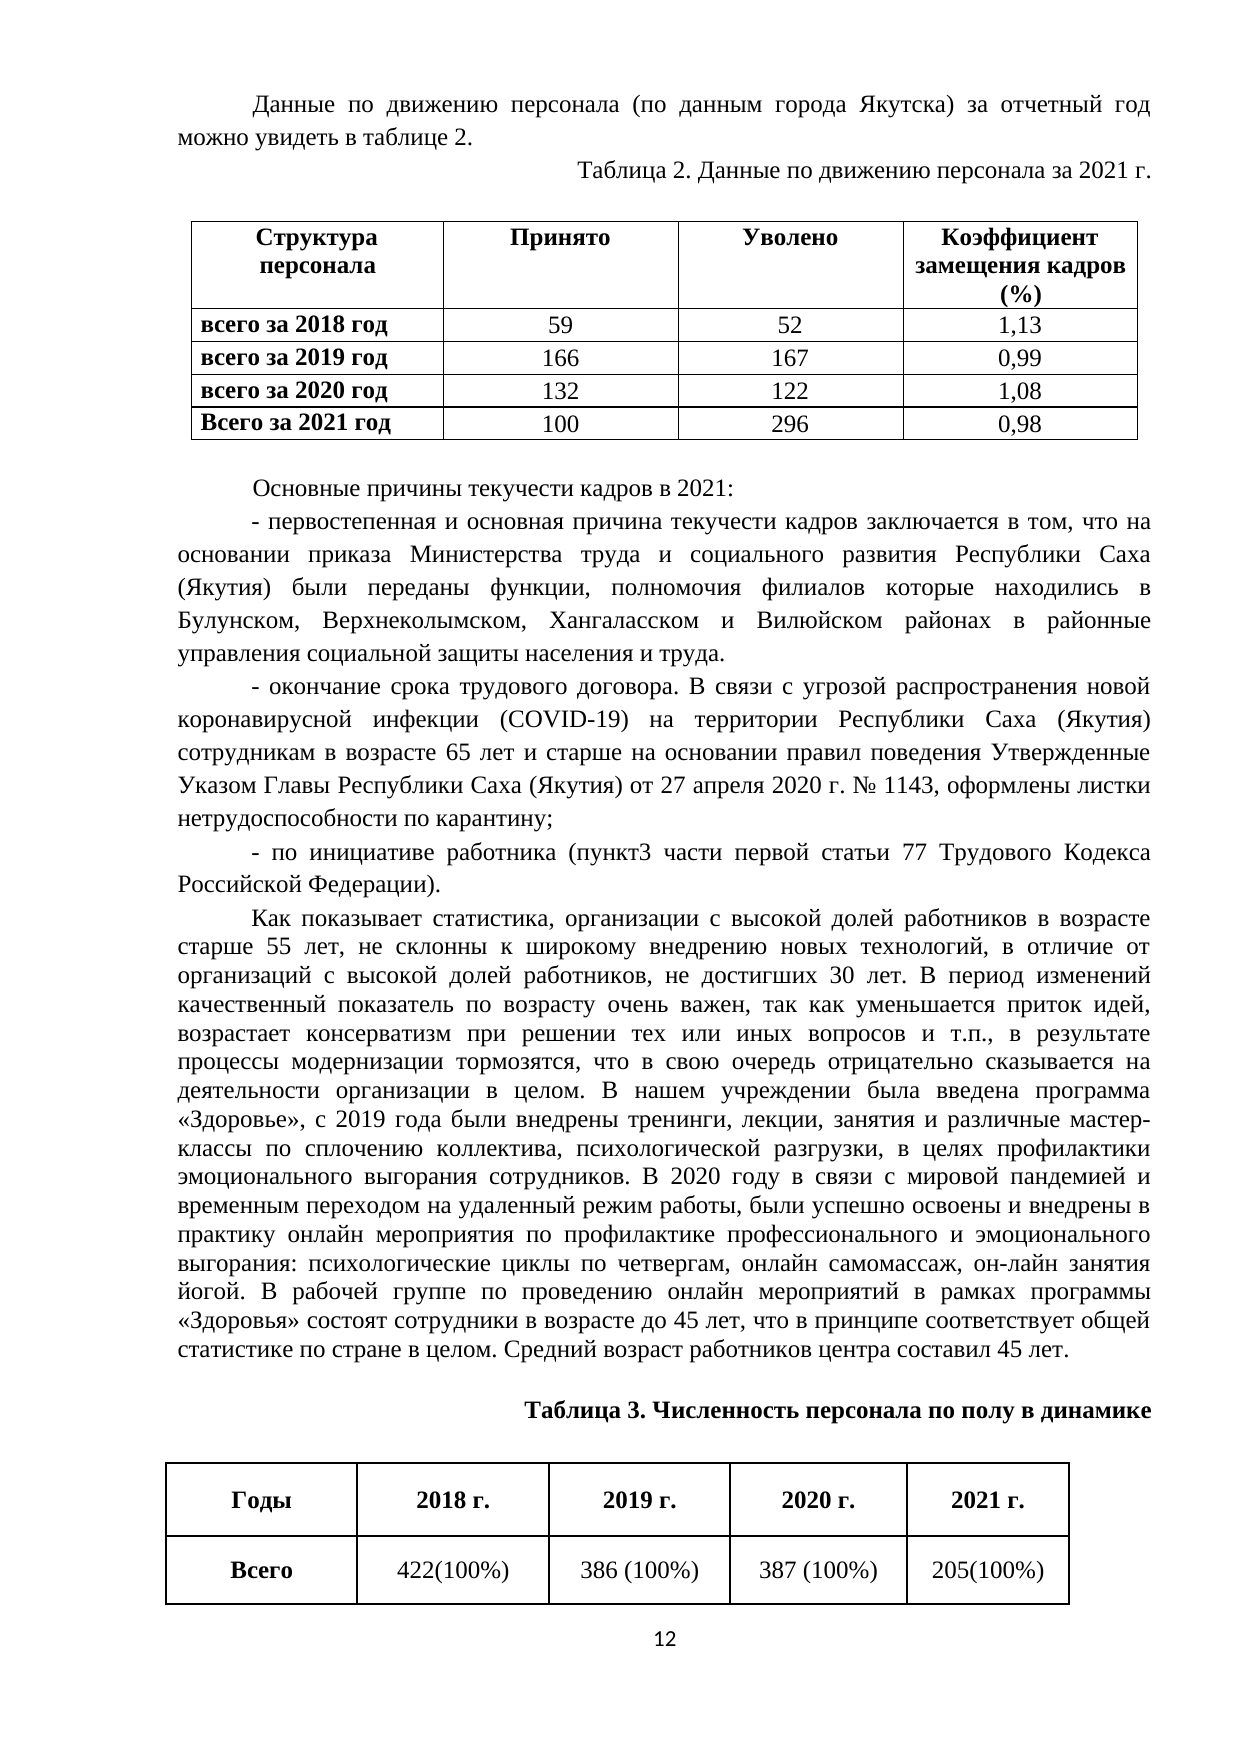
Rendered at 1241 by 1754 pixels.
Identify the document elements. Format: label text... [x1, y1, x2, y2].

list - окончание срока трудового договора. В связи с угрозой распространения новой коронавирусной инфекции (COVID-19) на территории Республики Саха (Якутия) сотрудникам в возрасте 65 лет и старше на основании правил поведения Утвержденные Указом Главы Республики Саха (Якутия) от 27 апреля 2020 г. № 1143, оформлены листки нетрудоспособности по карантину; [177, 671, 1152, 832]
list - первостепенная и основная причина текучести кадров заключается в том, что на основании приказа Министерства труда и социального развития Республики Саха (Якутия) были переданы функции, полномочия филиалов которые находились в Булунском, Верхнеколымском, Хангаласском и Вилюйском районах в районные управления социальной защиты населения и труда. [177, 506, 1152, 667]
table_cell 387 (100%) [731, 1537, 906, 1603]
table_cell 296 [679, 408, 903, 439]
table_header 2018 г. [358, 1464, 548, 1534]
table_cell 100 [444, 408, 678, 439]
table_cell 132 [444, 375, 678, 406]
table_cell 166 [444, 342, 678, 374]
table_header Коэффициент замещения кадров (%) [904, 222, 1137, 308]
table_header Принято [444, 222, 678, 308]
table_header 2019 г. [550, 1464, 729, 1534]
list Данные по движению персонала (по данным города Якутска) за отчетный год можно увидеть в таблице 2. [177, 89, 1152, 150]
table_cell всего за 2018 год [192, 309, 443, 341]
table_cell 0,99 [904, 342, 1137, 374]
table_cell 422(100%) [358, 1537, 548, 1603]
table_header Годы [167, 1464, 356, 1534]
table_cell всего за 2019 год [192, 342, 443, 374]
table_header 2020 г. [731, 1464, 906, 1534]
table_cell 0,98 [904, 408, 1137, 439]
table_cell Всего [167, 1537, 356, 1603]
table_cell всего за 2020 год [192, 375, 443, 406]
table_cell Всего за 2021 год [192, 408, 443, 439]
table_cell 205(100%) [908, 1537, 1068, 1603]
table_cell 167 [679, 342, 903, 374]
list Таблица 2. Данные по движению персонала за 2021 г. [177, 155, 1152, 183]
table_cell 1,13 [904, 309, 1137, 341]
text Как показывает статистика, организации с высокой долей работников в возрасте старше 55 лет, не склонны к широкому внедрению новых технологий, в отличие от организаций с высокой долей работников, не достигших 30 лет. В период изменений качественный показатель по возрасту очень важен, так как уменьшается приток идей, возрастает консерватизм при решении тех или иных вопросов и т.п., в результате процессы модернизации тормозятся, что в свою очередь отрицательно сказывается на деятельности организации в целом. В нашем учреждении была введена программа «Здоровье», с 2019 года были внедрены тренинги, лекции, занятия и различные мастер-классы по сплочению коллектива, психологической разгрузки, в целях профилактики эмоционального выгорания сотрудников. В 2020 году в связи с мировой пандемией и временным переходом на удаленный режим работы, были успешно освоены и внедрены в практику онлайн мероприятия по профилактике профессионального и эмоционального выгорания: психологические циклы по четвергам, онлайн самомассаж, он-лайн занятия йогой. В рабочей группе по проведению онлайн мероприятий в рамках программы «Здоровья» состоят сотрудники в возрасте до 45 лет, что в принципе соответствует общей статистике по стране в целом. Средний возраст работников центра составил 45 лет. [177, 903, 1152, 1363]
list - по инициативе работника (пункт3 части первой статьи 77 Трудового Кодекса Российской Федерации). [177, 837, 1152, 898]
table_cell 386 (100%) [550, 1537, 729, 1603]
table_header Структура персонала [192, 222, 443, 308]
table_header 2021 г. [908, 1464, 1068, 1534]
table_cell 59 [444, 309, 678, 341]
table_header Уволено [679, 222, 903, 308]
table_cell 122 [679, 375, 903, 406]
table_cell 52 [679, 309, 903, 341]
list Основные причины текучести кадров в 2021: [177, 473, 1152, 502]
table_cell 1,08 [904, 375, 1137, 406]
list Таблица 3. Численность персонала по полу в динамике [177, 1396, 1152, 1424]
